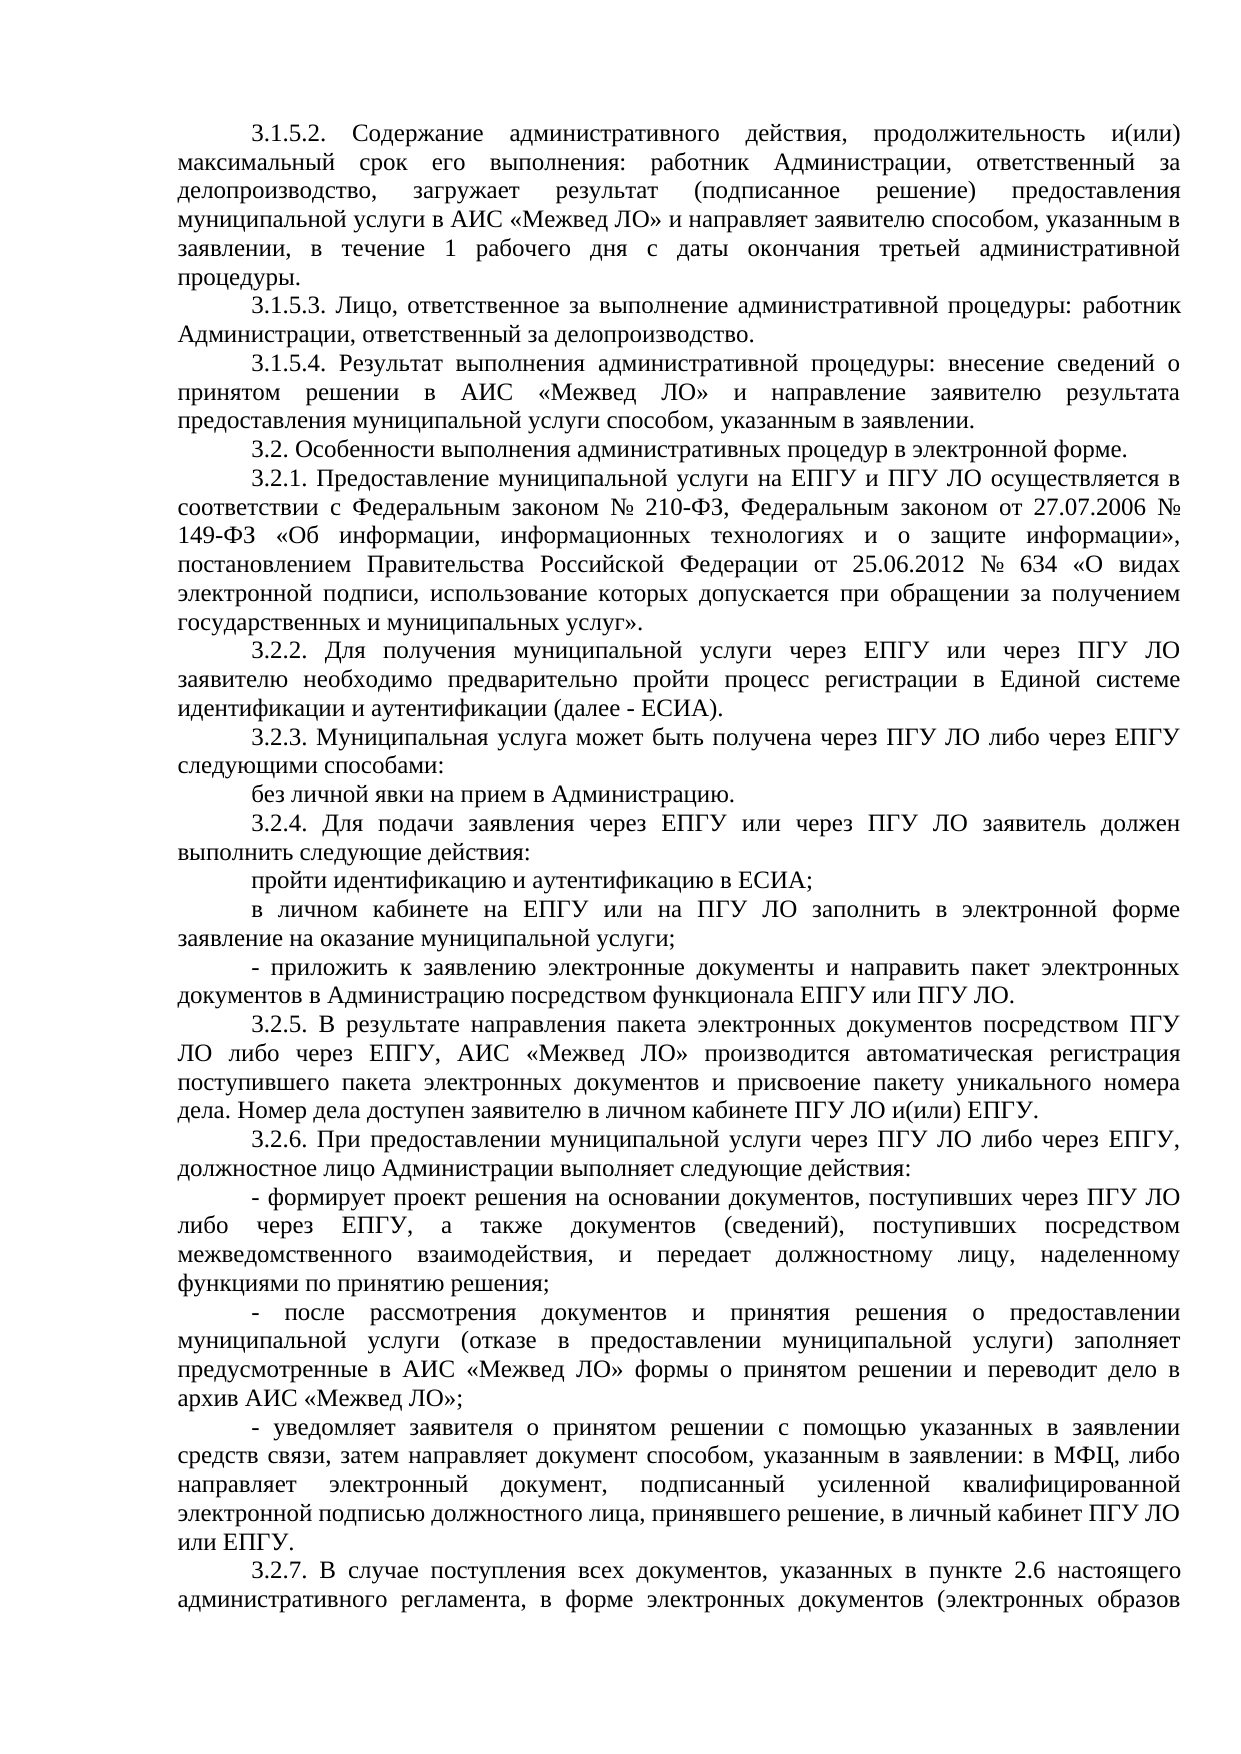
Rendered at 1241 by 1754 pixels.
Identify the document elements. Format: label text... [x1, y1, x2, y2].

text 3.2.1. Предоставление муниципальной услуги на ЕПГУ и ПГУ ЛО осуществляется в соответствии с Федеральным законом № 210-ФЗ, Федеральным законом от 27.07.2006 № 149-ФЗ «Об информации, информационных технологиях и о защите информации», постановлением Правительства Российской Федерации от 25.06.2012 № 634 «О видах электронной подписи, использование которых допускается при обращении за получением государственных и муниципальных услуг». [177, 463, 1181, 636]
text 3.2. Особенности выполнения административных процедур в электронной форме. [177, 434, 1181, 463]
text без личной явки на прием в Администрацию. [177, 779, 1181, 808]
text 3.2.5. В результате направления пакета электронных документов посредством ПГУ ЛО либо через ЕПГУ, АИС «Межвед ЛО» производится автоматическая регистрация поступившего пакета электронных документов и присвоение пакету уникального номера дела. Номер дела доступен заявителю в личном кабинете ПГУ ЛО и(или) ЕПГУ. [177, 1009, 1181, 1124]
text 3.2.6. При предоставлении муниципальной услуги через ПГУ ЛО либо через ЕПГУ, должностное лицо Администрации выполняет следующие действия: [177, 1124, 1181, 1182]
text 3.1.5.4. Результат выполнения административной процедуры: внесение сведений о принятом решении в АИС «Межвед ЛО» и направление заявителю результата предоставления муниципальной услуги способом, указанным в заявлении. [177, 348, 1181, 434]
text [177, 1556, 1181, 1613]
text 3.2.4. Для подачи заявления через ЕПГУ или через ПГУ ЛО заявитель должен выполнить следующие действия: [177, 808, 1181, 866]
text - формирует проект решения на основании документов, поступивших через ПГУ ЛО либо через ЕПГУ, а также документов (сведений), поступивших посредством межведомственного взаимодействия, и передает должностному лицу, наделенному функциями по принятию решения; [177, 1182, 1181, 1297]
text 3.1.5.3. Лицо, ответственное за выполнение административной процедуры: работник Администрации, ответственный за делопроизводство. [177, 291, 1181, 348]
text - после рассмотрения документов и принятия решения о предоставлении муниципальной услуги (отказе в предоставлении муниципальной услуги) заполняет предусмотренные в АИС «Межвед ЛО» формы о принятом решении и переводит дело в архив АИС «Межвед ЛО»; [177, 1297, 1181, 1412]
text 3.1.5.2. Содержание административного действия, продолжительность и(или) максимальный срок его выполнения: работник Администрации, ответственный за делопроизводство, загружает результат (подписанное решение) предоставления муниципальной услуги в АИС «Межвед ЛО» и направляет заявителю способом, указанным в заявлении, в течение 1 рабочего дня с даты окончания третьей административной процедуры. [177, 118, 1181, 291]
text пройти идентификацию и аутентификацию в ЕСИА; [177, 866, 1181, 894]
text в личном кабинете на ЕПГУ или на ПГУ ЛО заполнить в электронной форме заявление на оказание муниципальной услуги; [177, 894, 1181, 952]
text - приложить к заявлению электронные документы и направить пакет электронных документов в Администрацию посредством функционала ЕПГУ или ПГУ ЛО. [177, 952, 1181, 1009]
text 3.2.3. Муниципальная услуга может быть получена через ПГУ ЛО либо через ЕПГУ следующими способами: [177, 722, 1181, 779]
text 3.2.2. Для получения муниципальной услуги через ЕПГУ или через ПГУ ЛО заявителю необходимо предварительно пройти процесс регистрации в Единой системе идентификации и аутентификации (далее - ЕСИА). [177, 636, 1181, 722]
text - уведомляет заявителя о принятом решении с помощью указанных в заявлении средств связи, затем направляет документ способом, указанным в заявлении: в МФЦ, либо направляет электронный документ, подписанный усиленной квалифицированной электронной подписью должностного лица, принявшего решение, в личный кабинет ПГУ ЛО или ЕПГУ. [177, 1412, 1181, 1556]
